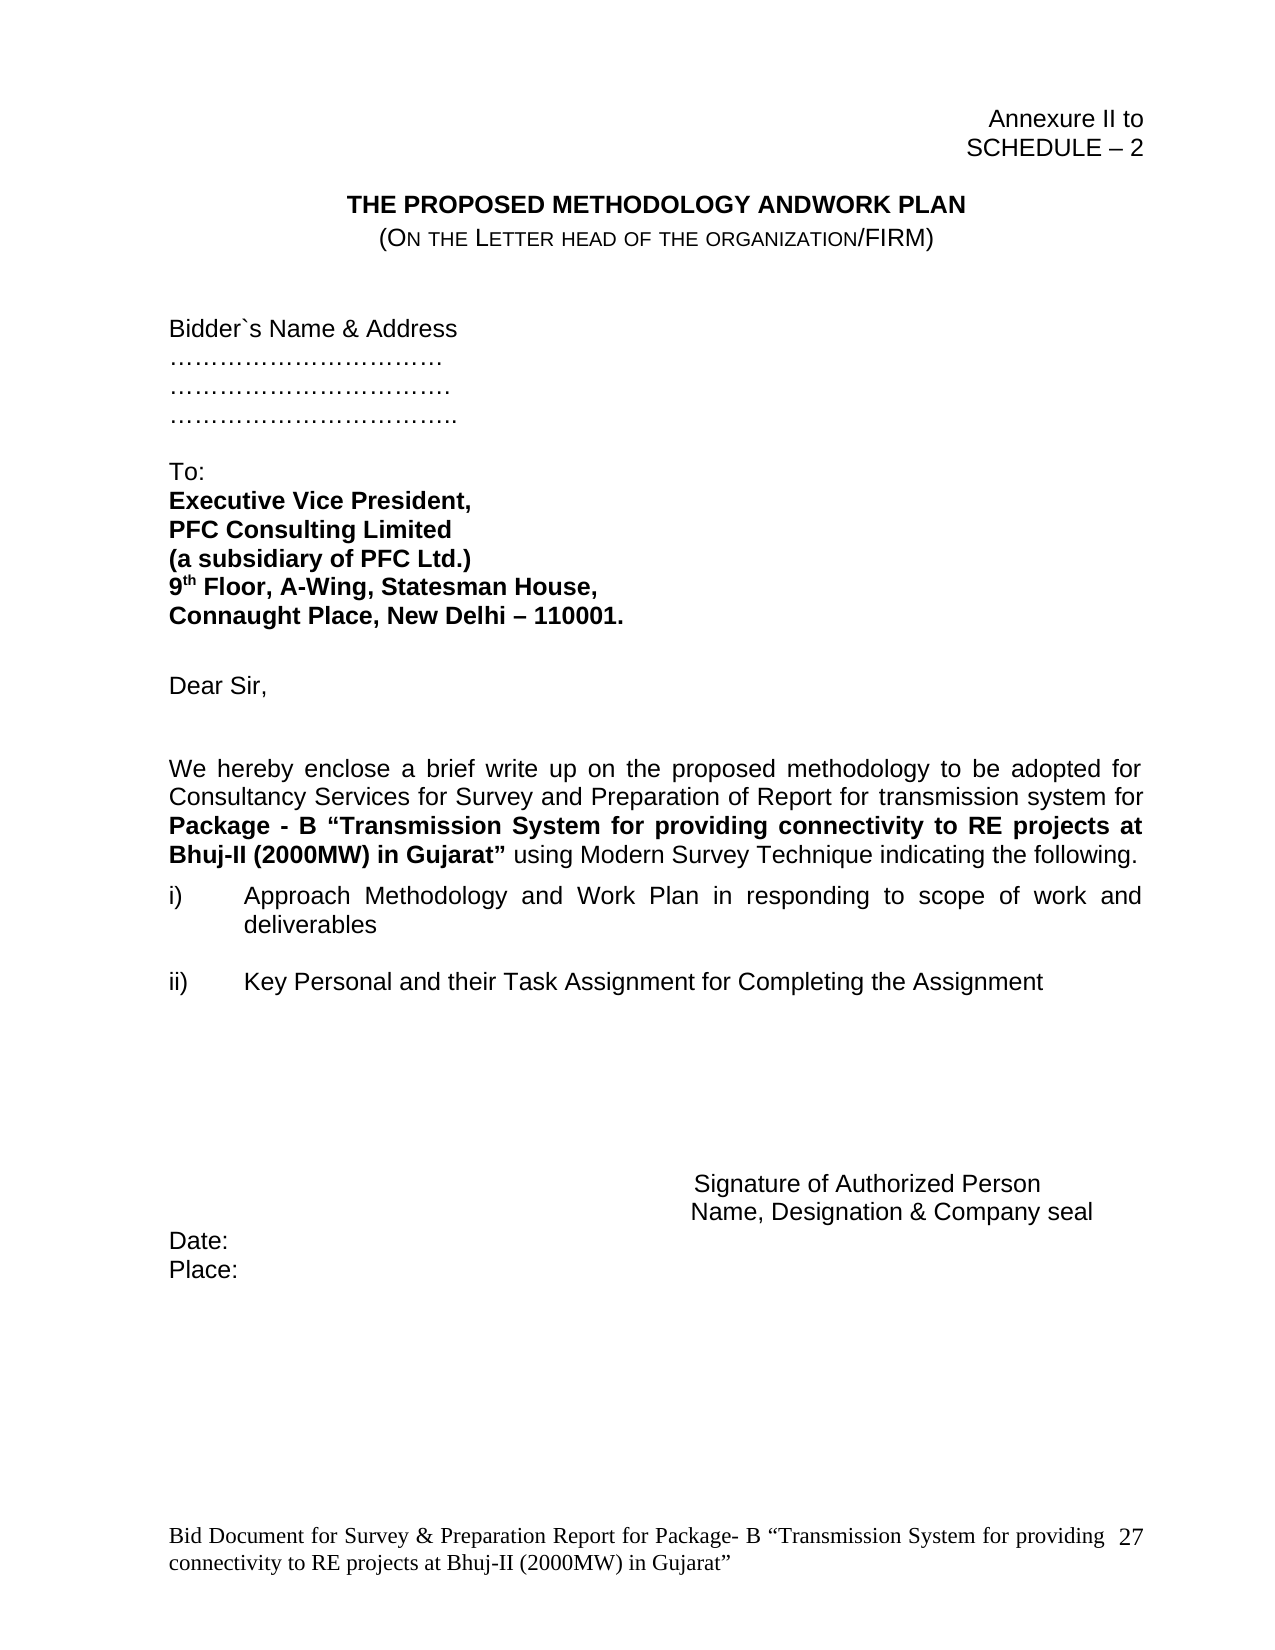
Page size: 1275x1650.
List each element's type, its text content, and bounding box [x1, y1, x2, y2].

text PFC Consulting Limited [169, 515, 1144, 543]
list Key Personal and their Task Assignment for Completing the Assignment [169, 967, 1144, 996]
text …………………………….. [169, 400, 1144, 428]
text Connaught Place, New Delhi – 110001. [169, 601, 1144, 630]
text …………………………… [169, 342, 1144, 371]
text ……………………………. [169, 371, 1144, 400]
text THE PROPOSED METHODOLOGY ANDWORK PLAN [169, 190, 1144, 219]
text To: [169, 457, 1144, 486]
text SCHEDULE – 2 [244, 132, 1144, 161]
text We hereby enclose a brief write up on the proposed methodology to be adopted for Consultancy Services for Survey and Preparation of Report for transmission system for Package - B “Transmission System for providing connectivity to RE projects at Bhuj-II (2000MW) in Gujarat” using Modern Survey Technique indicating the following. [169, 753, 1144, 868]
list Approach Methodology and Work Plan in responding to scope of work and deliverables [169, 881, 1144, 938]
text Executive Vice President, [169, 486, 1144, 515]
text (a subsidiary of PFC Ltd.) [169, 543, 1144, 572]
text Annexure II to [244, 104, 1144, 132]
text Date: [169, 1226, 1144, 1255]
text Place: [169, 1255, 1144, 1283]
text Signature of Authorized Person [169, 1168, 1144, 1197]
text Name, Designation & Company seal [169, 1197, 1144, 1226]
text Bidder`s Name & Address [169, 313, 1144, 342]
text Dear Sir, [169, 671, 1144, 700]
text 9th Floor, A-Wing, Statesman House, [169, 572, 1144, 601]
text (On the Letter head of the organization/FIRM) [169, 223, 1144, 252]
